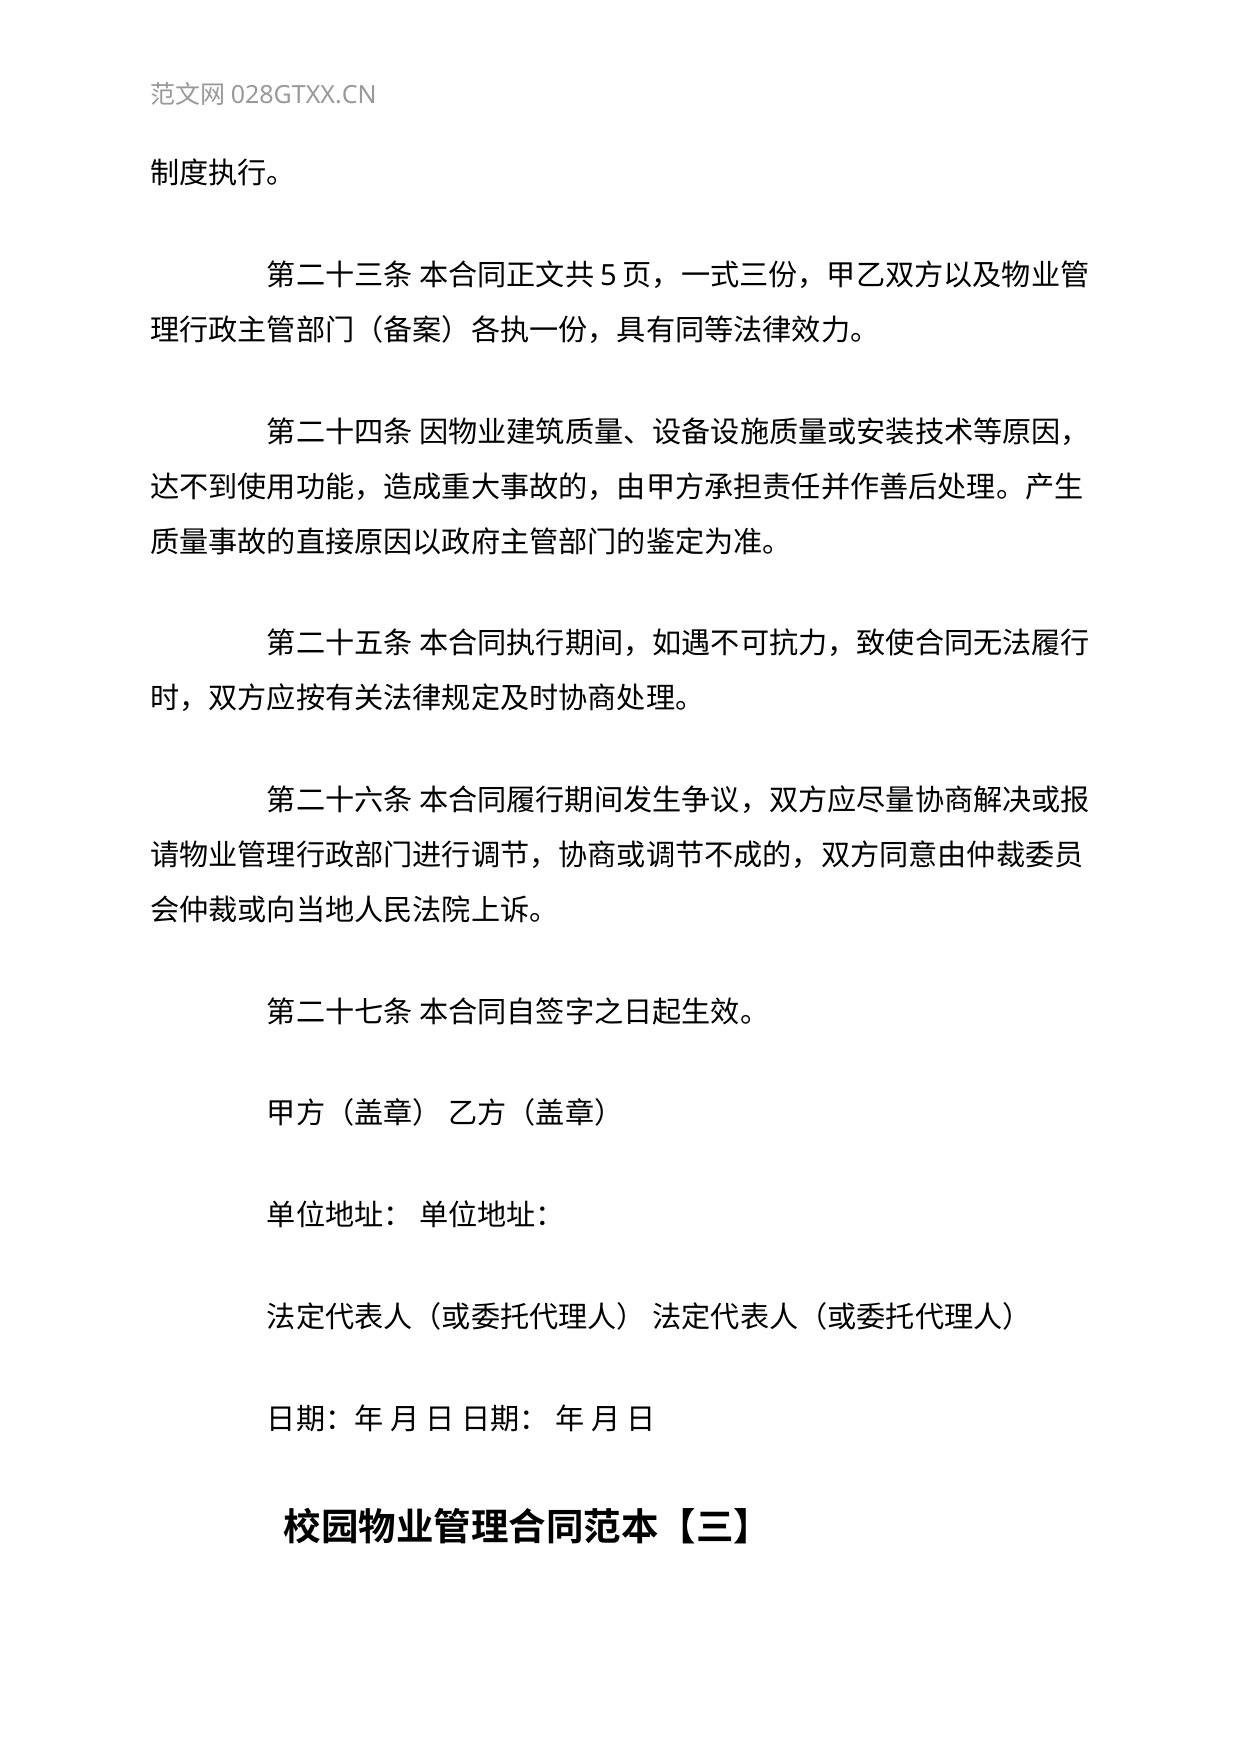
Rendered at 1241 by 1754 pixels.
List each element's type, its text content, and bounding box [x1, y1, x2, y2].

text 第二十四条 因物业建筑质量、设备设施质量或安装技术等原因，达不到使用功能，造成重大事故的，由甲方承担责任并作善后处理。产生质量事故的直接原因以政府主管部门的鉴定为准。 [150, 408, 1090, 561]
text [150, 150, 1090, 192]
text 校园物业管理合同范本【三】 [150, 1497, 1090, 1551]
text 第二十三条 本合同正文共5页，一式三份，甲乙双方以及物业管理行政主管部门（备案）各执一份，具有同等法律效力。 [150, 252, 1090, 349]
text 第二十五条 本合同执行期间，如遇不可抗力，致使合同无法履行时，双方应按有关法律规定及时协商处理。 [150, 620, 1090, 717]
text 单位地址： 单位地址： [150, 1192, 1090, 1234]
text 第二十七条 本合同自签字之日起生效。 [150, 988, 1090, 1031]
text 法定代表人（或委托代理人） 法定代表人（或委托代理人） [150, 1294, 1090, 1336]
text 甲方（盖章） 乙方（盖章） [150, 1090, 1090, 1132]
text 日期：年 月 日 日期： 年 月 日 [150, 1395, 1090, 1438]
text 第二十六条 本合同履行期间发生争议，双方应尽量协商解决或报请物业管理行政部门进行调节，协商或调节不成的，双方同意由仲裁委员会仲裁或向当地人民法院上诉。 [150, 777, 1090, 929]
